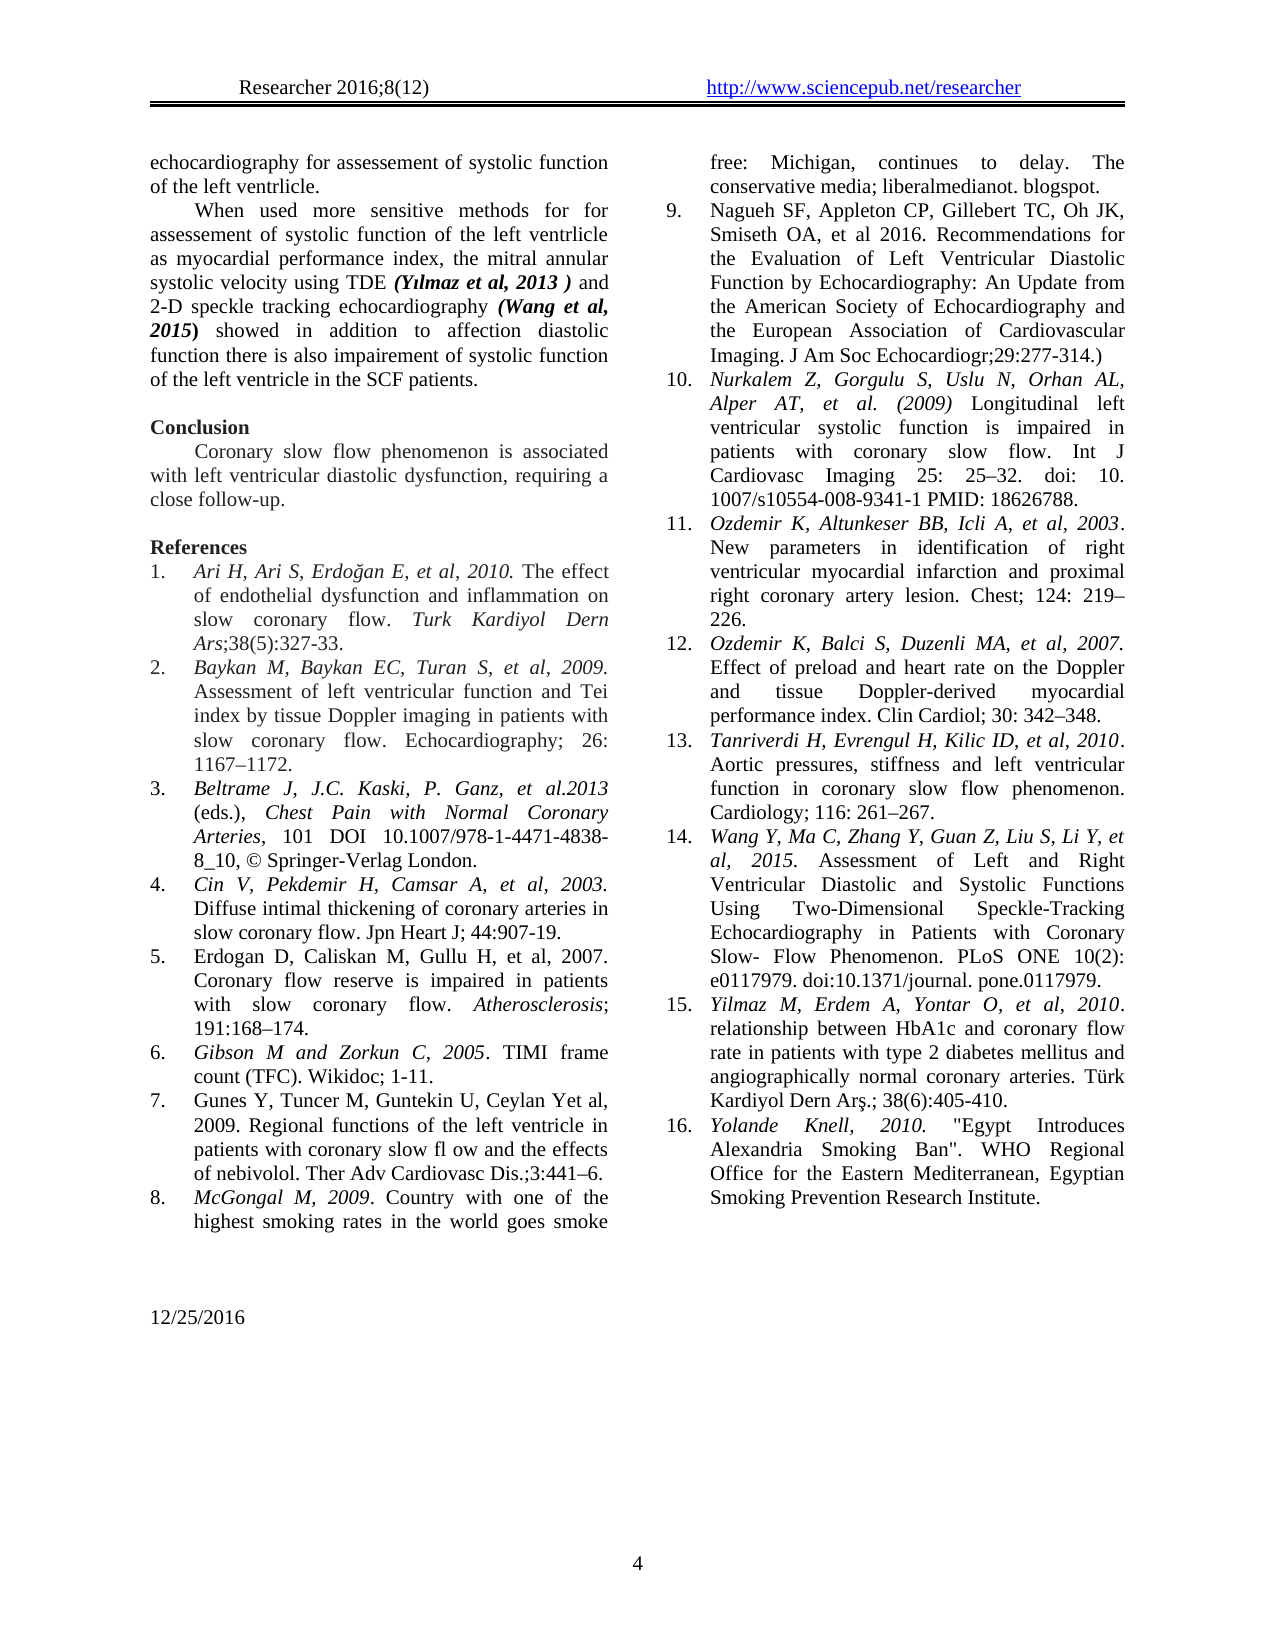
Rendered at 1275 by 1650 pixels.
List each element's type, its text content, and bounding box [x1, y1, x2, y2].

list Yolande Knell, 2010. "Egypt Introduces Alexandria Smoking Ban". WHO Regional Office for the Eastern Mediterranean, Egyptian Smoking Prevention Research Institute. [666, 1112, 1125, 1209]
text Conclusion [150, 415, 609, 439]
text Coronary slow flow phenomenon is associated with left ventricular diastolic dysfunction, requiring a close follow-up. [150, 439, 609, 511]
list McGongal M, 2009. Country with one of the highest smoking rates in the world goes smoke free: Michigan, continues to delay. The conservative media; liberalmedianot. blogspot. [666, 150, 1125, 198]
list Ozdemir K, Altunkeser BB, Icli A, et al, 2003. New parameters in identification of right ventricular myocardial infarction and proximal right coronary artery lesion. Chest; 124: 219–226. [666, 511, 1125, 631]
list Ari H, Ari S, Erdoğan E, et al, 2010. The effect of endothelial dysfunction and inflammation on slow coronary flow. Turk Kardiyol Dern Ars;38(5):327-33. [150, 559, 609, 655]
list Gunes Y, Tuncer M, Guntekin U, Ceylan Yet al, 2009. Regional functions of the left ventricle in patients with coronary slow fl ow and the effects of nebivolol. Ther Adv Cardiovasc Dis.;3:441–6. [150, 1088, 609, 1185]
list Beltrame J, J.C. Kaski, P. Ganz, et al.2013 (eds.), Chest Pain with Normal Coronary Arteries, 101 DOI 10.1007/978-1-4471-4838-8_10, © Springer-Verlag London. [150, 776, 609, 872]
list Tanriverdi H, Evrengul H, Kilic ID, et al, 2010. Aortic pressures, stiffness and left ventricular function in coronary slow flow phenomenon. Cardiology; 116: 261–267. [666, 727, 1125, 824]
list Nurkalem Z, Gorgulu S, Uslu N, Orhan AL, Alper AT, et al. (2009) Longitudinal left ventricular systolic function is impaired in patients with coronary slow flow. Int J Cardiovasc Imaging 25: 25–32. doi: 10. 1007/s10554-008-9341-1 PMID: 18626788. [666, 367, 1125, 511]
list Cin V, Pekdemir H, Camsar A, et al, 2003. Diffuse intimal thickening of coronary arteries in slow coronary flow. Jpn Heart J; 44:907-19. [150, 872, 609, 944]
list Yilmaz M, Erdem A, Yontar O, et al, 2010. relationship between HbA1c and coronary flow rate in patients with type 2 diabetes mellitus and angiographically normal coronary arteries. Türk Kardiyol Dern Arş.; 38(6):405-410. [666, 992, 1125, 1112]
list Baykan M, Baykan EC, Turan S, et al, 2009. Assessment of left ventricular function and Tei index by tissue Doppler imaging in patients with slow coronary flow. Echocardiography; 26: 1167–1172. [150, 655, 609, 776]
text References [150, 535, 609, 559]
list McGongal M, 2009. Country with one of the highest smoking rates in the world goes smoke free: Michigan, continues to delay. The conservative media; liberalmedianot. blogspot. [150, 1185, 609, 1233]
text 12/25/2016 [150, 1305, 600, 1329]
list Erdogan D, Caliskan M, Gullu H, et al, 2007. Coronary flow reserve is impaired in patients with slow coronary flow. Atherosclerosis; 191:168–174. [150, 944, 609, 1040]
list Wang Y, Ma C, Zhang Y, Guan Z, Liu S, Li Y, et al, 2015. Assessment of Left and Right Ventricular Diastolic and Systolic Functions Using Two-Dimensional Speckle-Tracking Echocardiography in Patients with Coronary Slow- Flow Phenomenon. PLoS ONE 10(2): e0117979. doi:10.1371/journal. pone.0117979. [666, 824, 1125, 992]
list Gibson M and Zorkun C, 2005. TIMI frame count (TFC). Wikidoc; 1-11. [150, 1040, 609, 1088]
text When used more sensitive methods for for assessement of systolic function of the left ventrlicle as myocardial performance index, the mitral annular systolic velocity using TDE (Yılmaz et al, 2013 ) and 2-D speckle tracking echocardiography (Wang et al, 2015) showed in addition to affection diastolic function there is also impairement of systolic function of the left ventricle in the SCF patients. [150, 198, 609, 391]
list Nagueh SF, Appleton CP, Gillebert TC, Oh JK, Smiseth OA, et al 2016. Recommendations for the Evaluation of Left Ventricular Diastolic Function by Echocardiography: An Update from the American Society of Echocardiography and the European Association of Cardiovascular Imaging. J Am Soc Echocardiogr;29:277-314.) [666, 198, 1125, 367]
list Ozdemir K, Balci S, Duzenli MA, et al, 2007. Effect of preload and heart rate on the Doppler and tissue Doppler-derived myocardial performance index. Clin Cardiol; 30: 342–348. [666, 631, 1125, 727]
